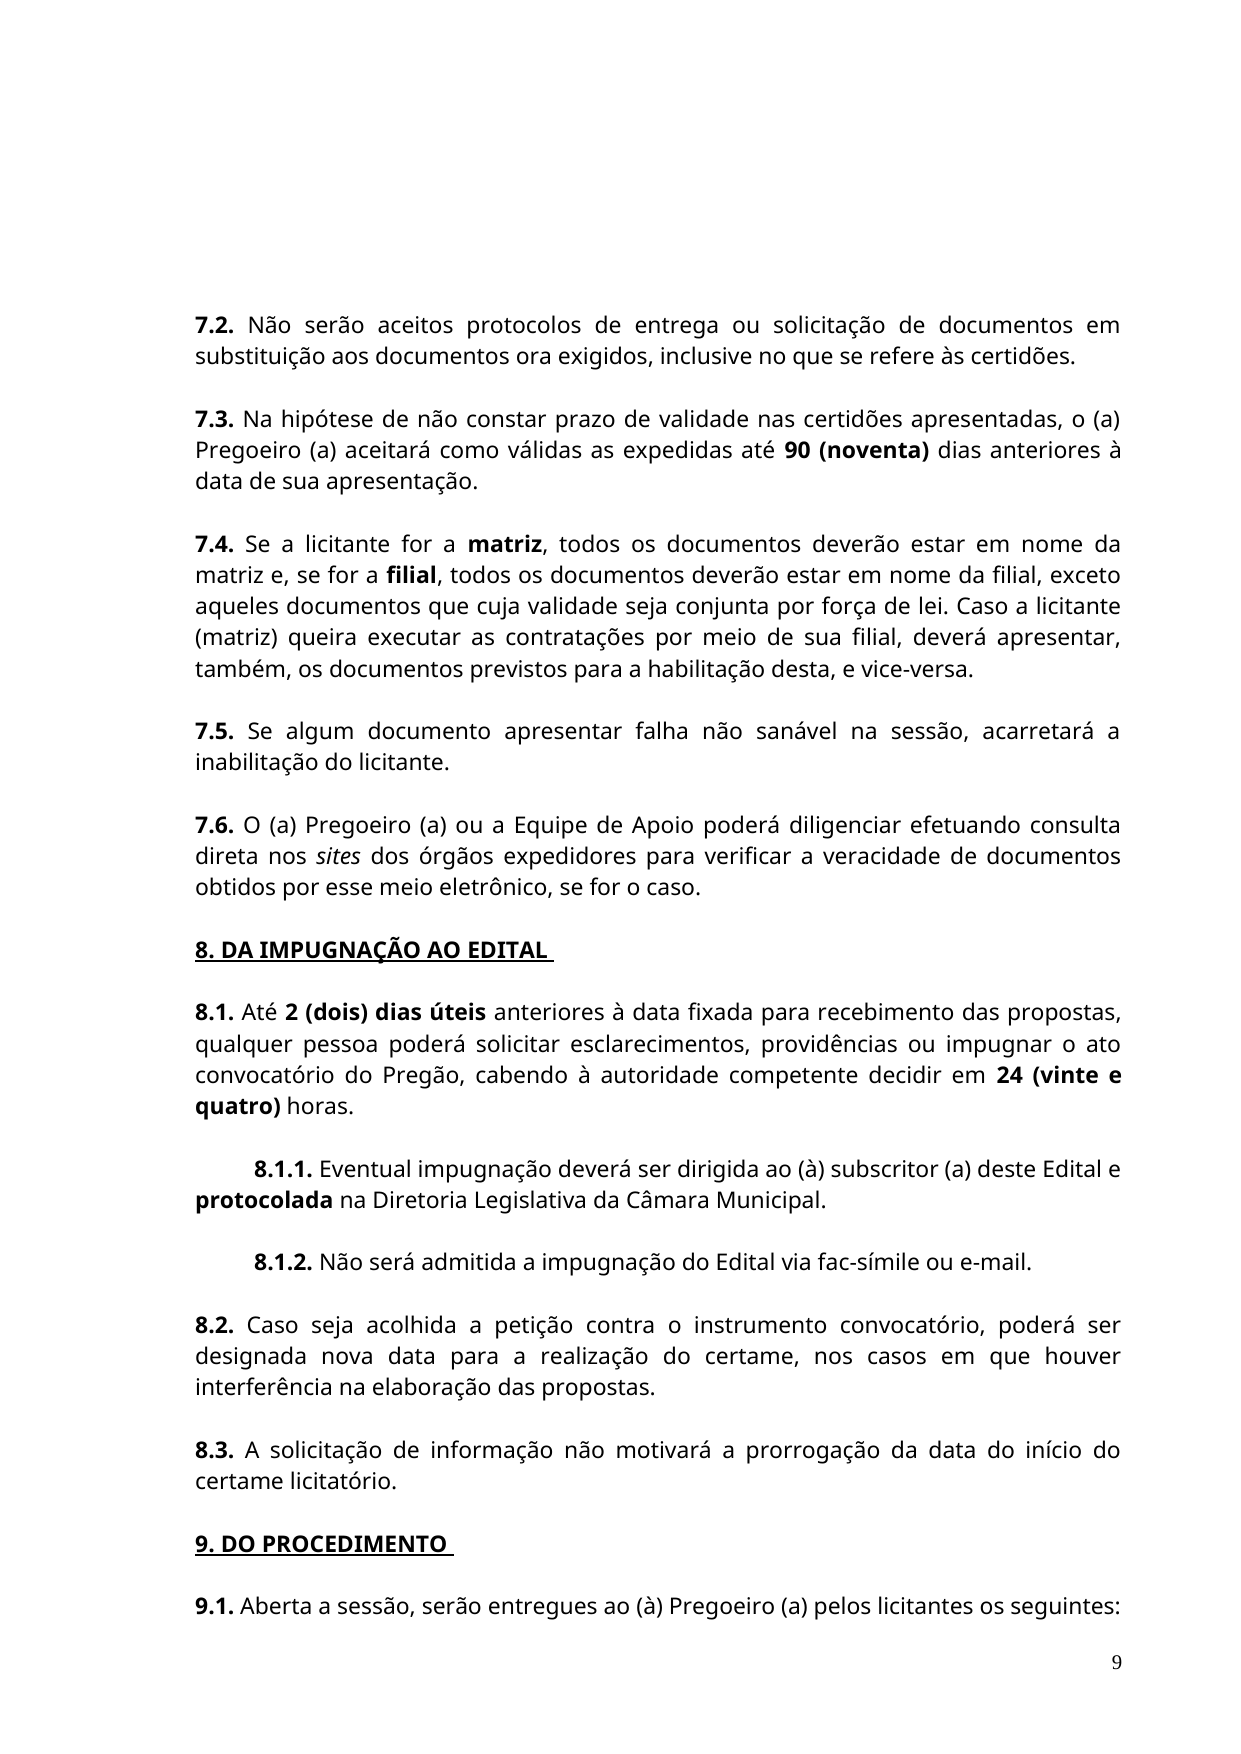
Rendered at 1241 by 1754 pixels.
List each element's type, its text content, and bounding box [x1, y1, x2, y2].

subtitle 8. DA IMPUGNAÇÃO AO EDITAL [195, 934, 1122, 965]
text 9.1. Aberta a sessão, serão entregues ao (à) Pregoeiro (a) pelos licitantes os seguintes: [195, 1590, 1122, 1621]
text 7.2. Não serão aceitos protocolos de entrega ou solicitação de documentos em substituição aos documentos ora exigidos, inclusive no que se refere às certidões. [195, 309, 1122, 371]
text 8.3. A solicitação de informação não motivará a prorrogação da data do início do certame licitatório. [195, 1434, 1122, 1496]
text 7.4. Se a licitante for a matriz, todos os documentos deverão estar em nome da matriz e, se for a filial, todos os documentos deverão estar em nome da filial, exceto aqueles documentos que cuja validade seja conjunta por força de lei. Caso a licitante (matriz) queira executar as contratações por meio de sua filial, deverá apresentar, também, os documentos previstos para a habilitação desta, e vice-versa. [195, 528, 1122, 684]
text 8.1. Até 2 (dois) dias úteis anteriores à data fixada para recebimento das propostas, qualquer pessoa poderá solicitar esclarecimentos, providências ou impugnar o ato convocatório do Pregão, cabendo à autoridade competente decidir em 24 (vinte e quatro) horas. [195, 996, 1122, 1121]
text 7.6. O (a) Pregoeiro (a) ou a Equipe de Apoio poderá diligenciar efetuando consulta direta nos sites dos órgãos expedidores para verificar a veracidade de documentos obtidos por esse meio eletrônico, se for o caso. [195, 809, 1122, 903]
text 7.5. Se algum documento apresentar falha não sanável na sessão, acarretará a inabilitação do licitante. [195, 715, 1122, 778]
subtitle 9. DO PROCEDIMENTO [195, 1528, 1122, 1559]
text 8.1.1. Eventual impugnação deverá ser dirigida ao (à) subscritor (a) deste Edital e protocolada na Diretoria Legislativa da Câmara Municipal. [195, 1153, 1122, 1215]
text 8.2. Caso seja acolhida a petição contra o instrumento convocatório, poderá ser designada nova data para a realização do certame, nos casos em que houver interferência na elaboração das propostas. [195, 1309, 1122, 1403]
text 7.3. Na hipótese de não constar prazo de validade nas certidões apresentadas, o (a) Pregoeiro (a) aceitará como válidas as expedidas até 90 (noventa) dias anteriores à data de sua apresentação. [195, 403, 1122, 496]
text 8.1.2. Não será admitida a impugnação do Edital via fac-símile ou e-mail. [195, 1246, 1122, 1278]
